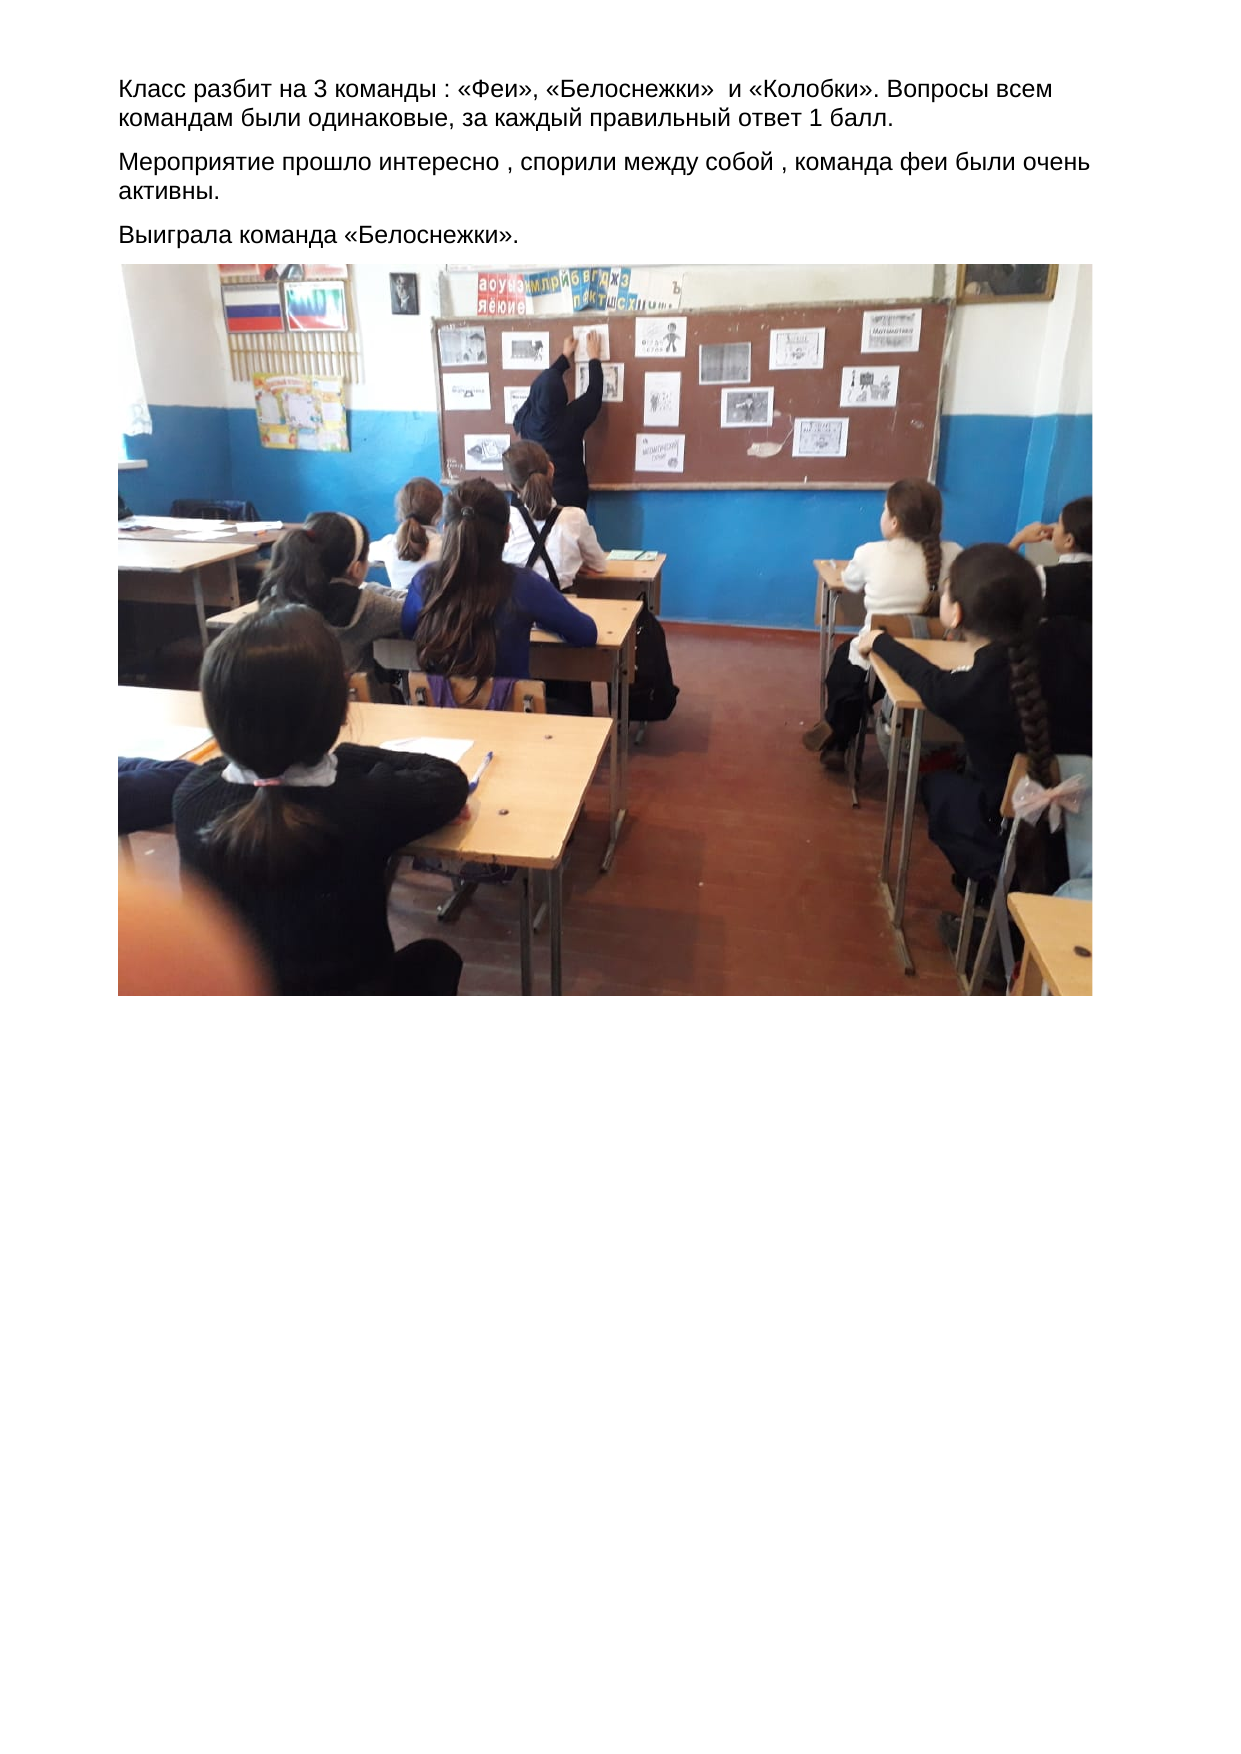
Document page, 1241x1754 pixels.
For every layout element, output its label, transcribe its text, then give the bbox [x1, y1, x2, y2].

text Мероприятие прошло интересно , спорили между собой , команда феи были очень активны. [118, 147, 1152, 204]
picture [118, 264, 1093, 996]
text Класс разбит на 3 команды : «Феи», «Белоснежки» и «Колобки». Вопросы всем командам были одинаковые, за каждый правильный ответ 1 балл. [118, 74, 1152, 131]
text Выиграла команда «Белоснежки». [118, 220, 1152, 249]
